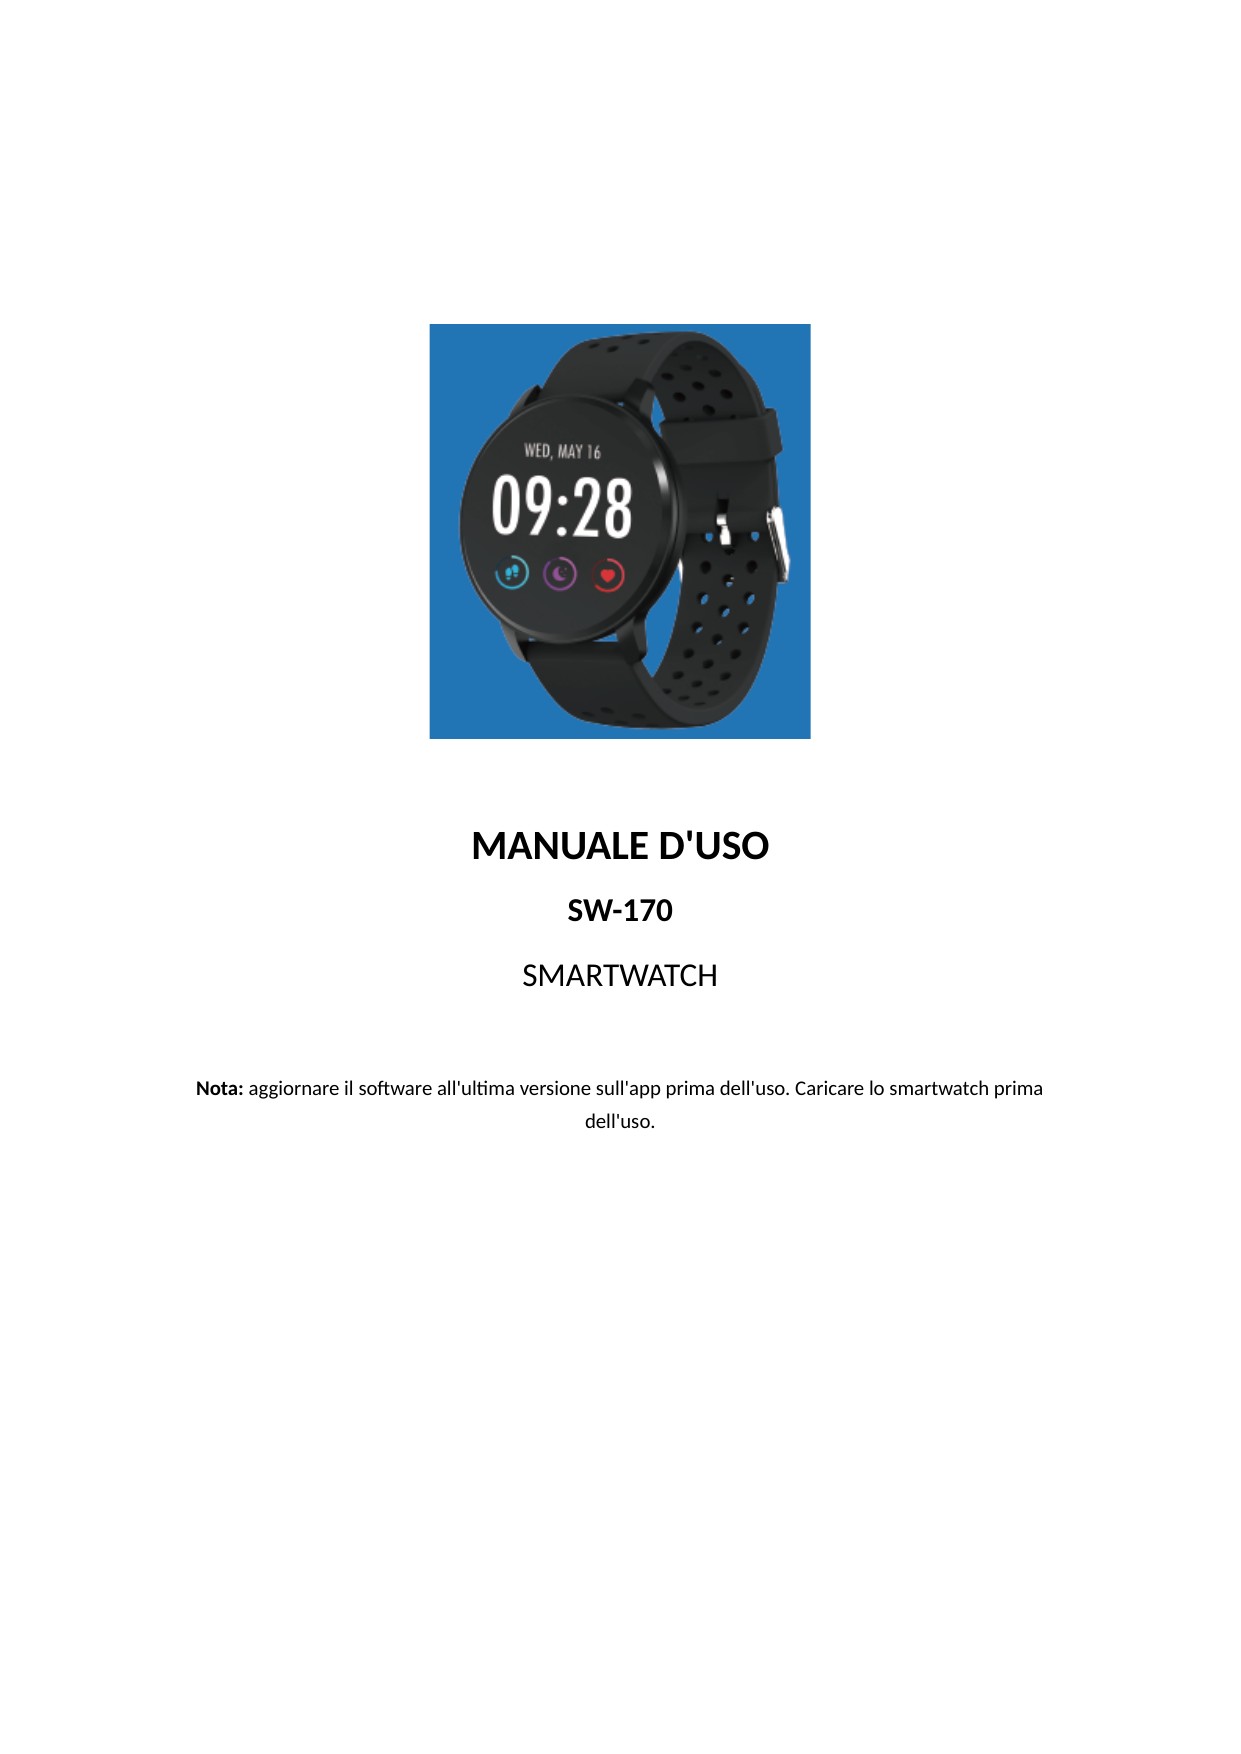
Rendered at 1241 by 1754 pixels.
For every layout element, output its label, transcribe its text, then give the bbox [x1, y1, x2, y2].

text SW-170 [187, 877, 1053, 942]
picture [429, 324, 811, 739]
text SMARTWATCH [187, 942, 1053, 1007]
text Nota: aggiornare il software all'ultima versione sull'app prima dell'uso. Caricare lo smartwatch prima dell'uso. [187, 1072, 1053, 1137]
text MANUALE D'USO [187, 812, 1053, 877]
